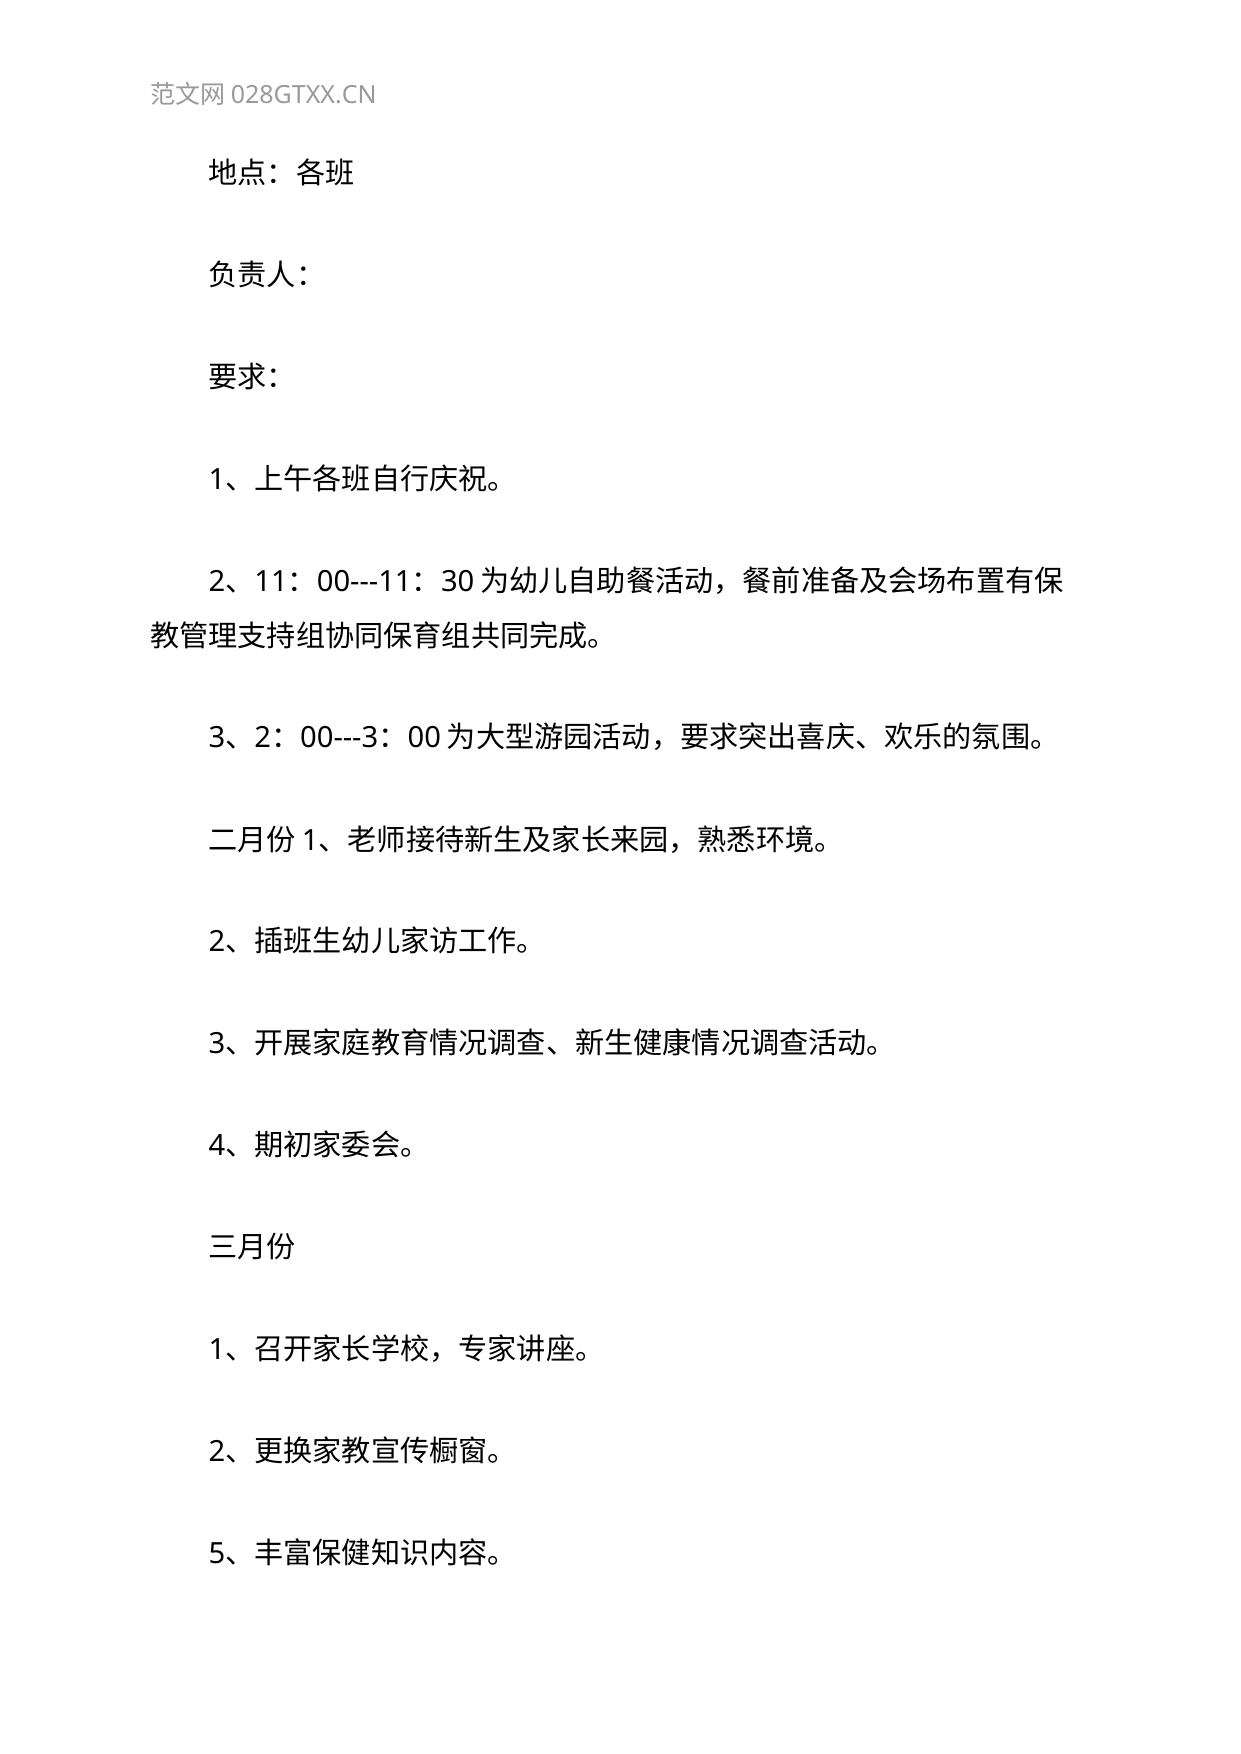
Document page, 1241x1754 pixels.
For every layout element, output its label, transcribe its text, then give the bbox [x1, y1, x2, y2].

text 1、上午各班自行庆祝。 [150, 455, 1090, 498]
text 负责人： [150, 252, 1090, 294]
text 1、召开家长学校，专家讲座。 [150, 1326, 1090, 1368]
text 要求： [150, 353, 1090, 396]
text 2、更换家教宣传橱窗。 [150, 1428, 1090, 1470]
text 2、11：00---11：30为幼儿自助餐活动，餐前准备及会场布置有保教管理支持组协同保育组共同完成。 [150, 557, 1090, 654]
text 三月份 [150, 1224, 1090, 1266]
text 地点：各班 [150, 150, 1090, 192]
text 3、开展家庭教育情况调查、新生健康情况调查活动。 [150, 1020, 1090, 1062]
text 3、2：00---3：00为大型游园活动，要求突出喜庆、欢乐的氛围。 [150, 714, 1090, 756]
text 4、期初家委会。 [150, 1122, 1090, 1164]
text 2、插班生幼儿家访工作。 [150, 918, 1090, 960]
text 5、丰富保健知识内容。 [150, 1530, 1090, 1572]
text 二月份1、老师接待新生及家长来园，熟悉环境。 [150, 816, 1090, 858]
